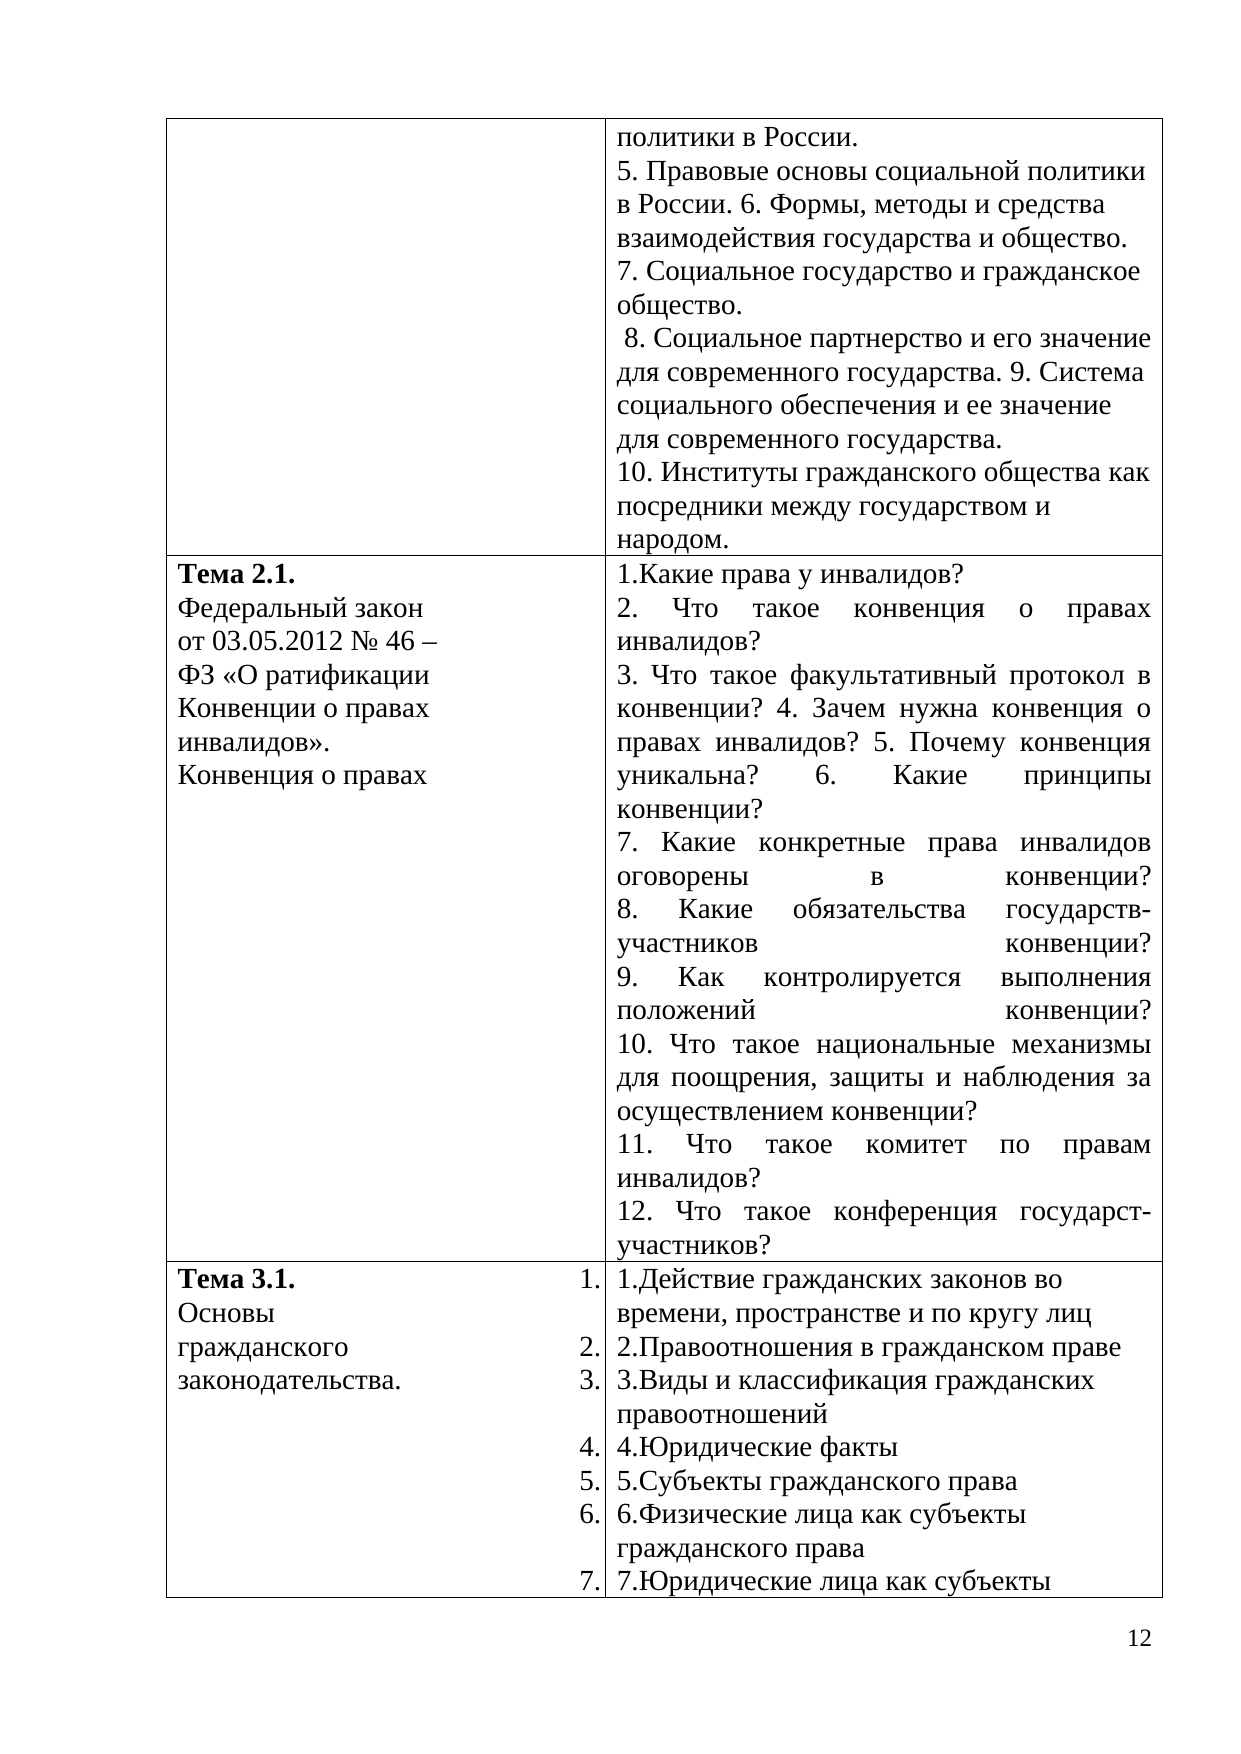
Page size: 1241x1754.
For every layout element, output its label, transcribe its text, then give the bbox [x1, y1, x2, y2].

table_cell Тема 2.1. Федеральный закон от 03.05.2012 № 46 – ФЗ «О ратификации Конвенции о правах инвалидов». Конвенция о правах [167, 556, 605, 1261]
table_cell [606, 1262, 1162, 1597]
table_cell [167, 119, 605, 555]
table_cell 1.Какие права у инвалидов? 2. Что такое конвенция о правах инвалидов? 3. Что такое факультативный протокол в конвенции? 4. Зачем нужна конвенция о правах инвалидов? 5. Почему конвенция уникальна? 6. Какие принципы конвенции? 7. Какие конкретные права инвалидов оговорены в конвенции? 8. Какие обязательства государств-участников конвенции? 9. Как контролируется выполнения положений конвенции? 10. Что такое национальные механизмы для поощрения, защиты и наблюдения за осуществлением конвенции? 11. Что такое комитет по правам инвалидов? 12. Что такое конференция государст-участников? [606, 556, 1162, 1261]
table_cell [606, 119, 1162, 555]
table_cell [167, 1262, 605, 1597]
